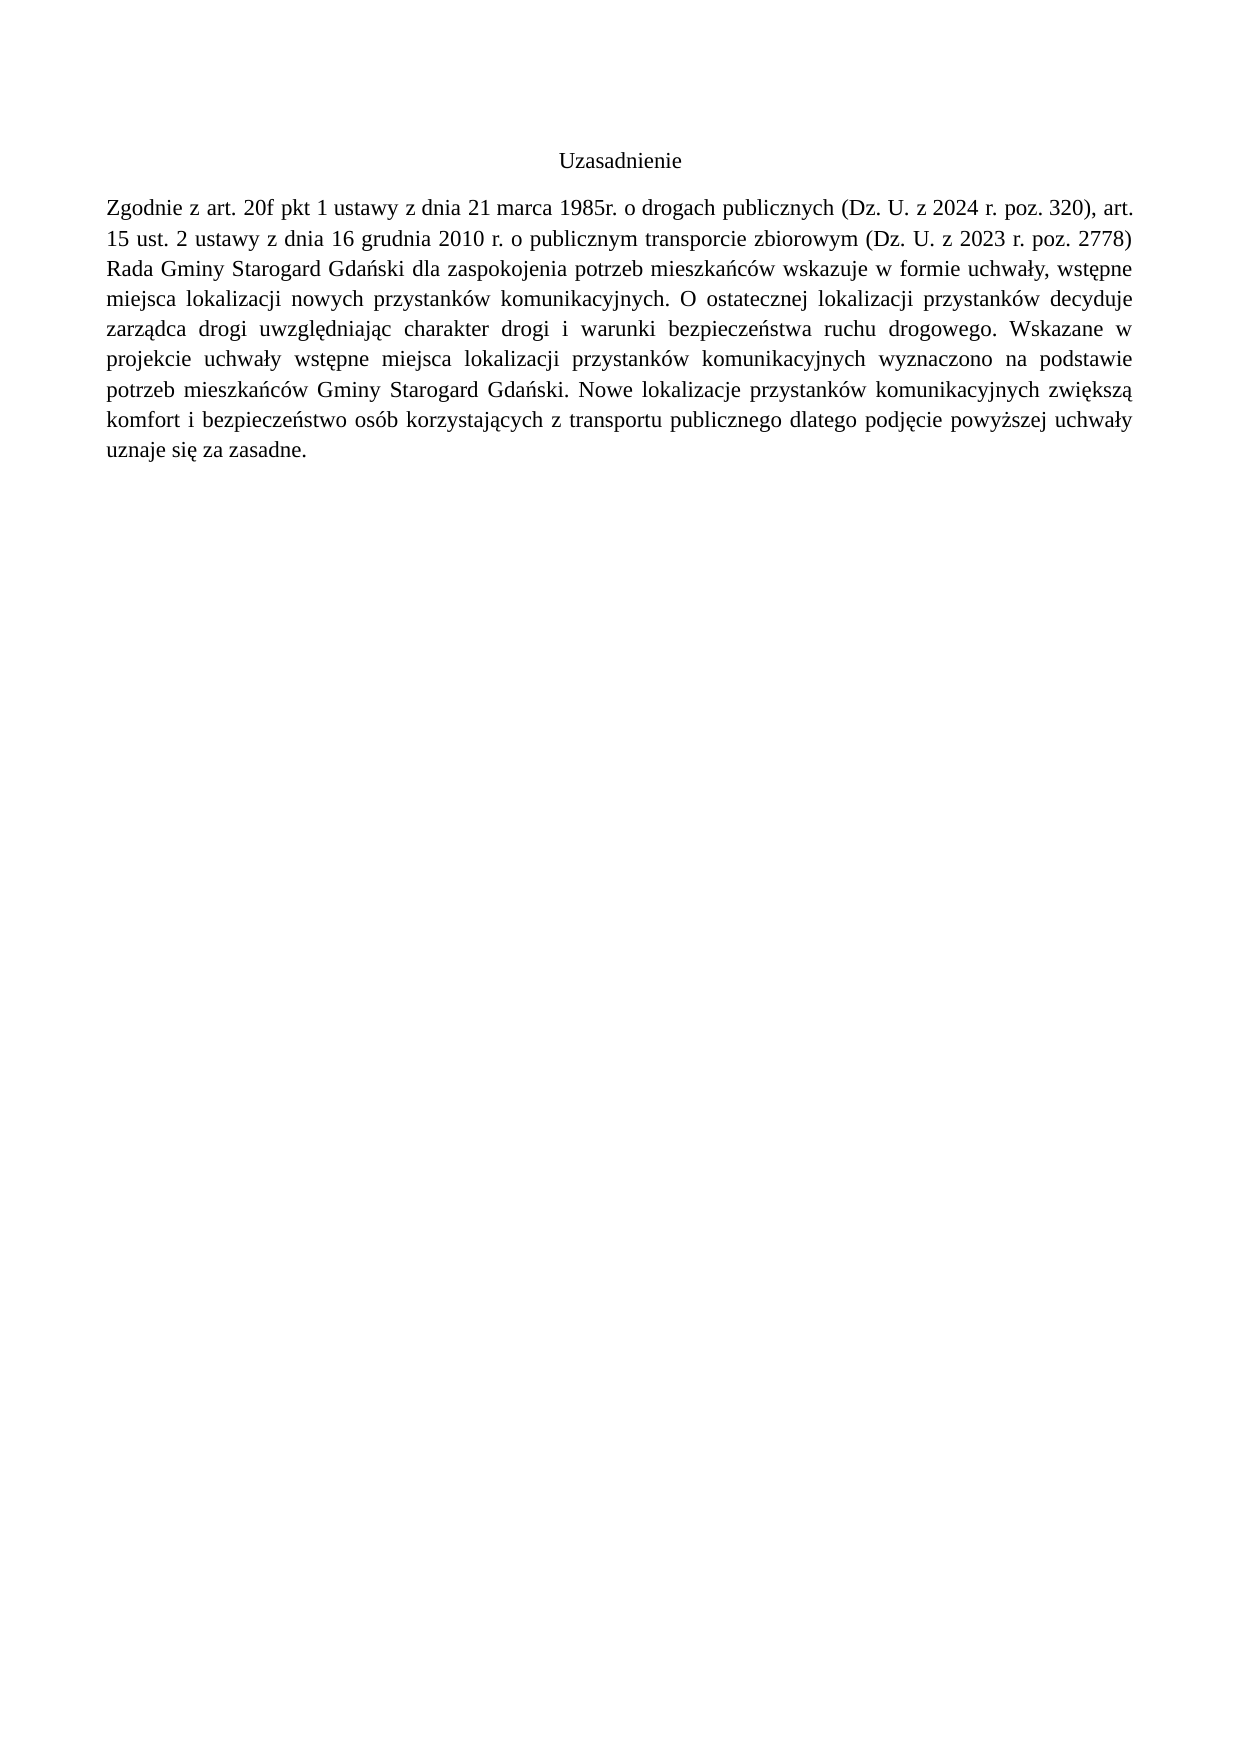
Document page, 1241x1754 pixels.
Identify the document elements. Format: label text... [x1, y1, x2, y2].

text Zgodnie z art. 20f pkt 1 ustawy z dnia 21 marca 1985r. o drogach publicznych (Dz. U. z 2024 r. poz. 320), art. 15 ust. 2 ustawy z dnia 16 grudnia 2010 r. o publicznym transporcie zbiorowym (Dz. U. z 2023 r. poz. 2778) Rada Gminy Starogard Gdański dla zaspokojenia potrzeb mieszkańców wskazuje w formie uchwały, wstępne miejsca lokalizacji nowych przystanków komunikacyjnych. O ostatecznej lokalizacji przystanków decyduje zarządca drogi uwzględniając charakter drogi i warunki bezpieczeństwa ruchu drogowego. Wskazane w projekcie uchwały wstępne miejsca lokalizacji przystanków komunikacyjnych wyznaczono na podstawie potrzeb mieszkańców Gminy Starogard Gdański. Nowe lokalizacje przystanków komunikacyjnych zwiększą komfort i bezpieczeństwo osób korzystających z transportu publicznego dlatego podjęcie powyższej uchwały uznaje się za zasadne. [106, 194, 1134, 462]
text Uzasadnienie [106, 148, 1134, 174]
